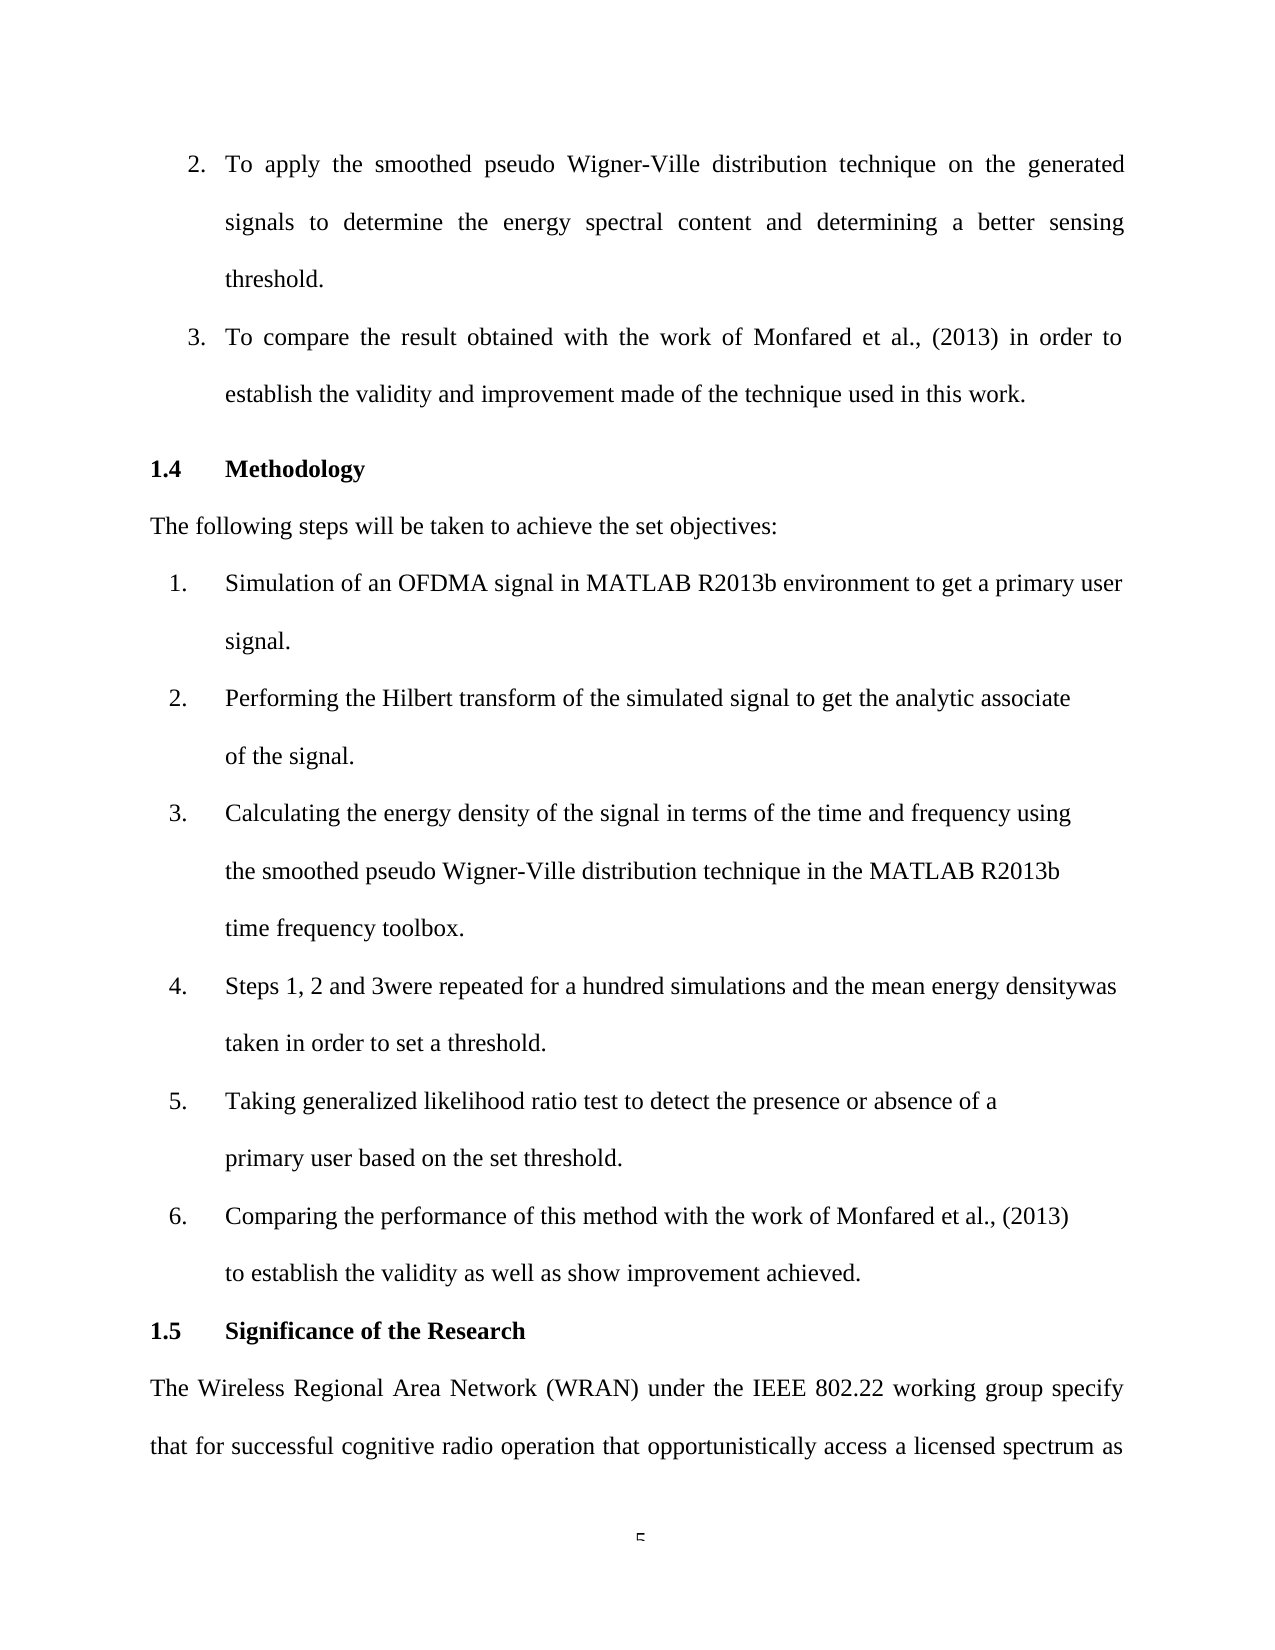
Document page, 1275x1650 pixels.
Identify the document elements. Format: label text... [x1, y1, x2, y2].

list Taking generalized likelihood ratio test to detect the presence or absence of a primary user based on the set threshold. [169, 1086, 1082, 1172]
text The following steps will be taken to achieve the set objectives: [150, 511, 1275, 540]
list Calculating the energy density of the signal in terms of the time and frequency using the smoothed pseudo Wigner-Ville distribution technique in the MATLAB R2013b time frequency toolbox. [169, 798, 1107, 942]
text The Wireless Regional Area Network (WRAN) under the IEEE 802.22 working group specify that for successful cognitive radio operation that opportunistically access a licensed spectrum as [150, 1373, 1126, 1460]
list Steps 1, 2 and 3were repeated for a hundred simulations and the mean energy densitywas taken in order to set a threshold. [169, 971, 1117, 1057]
list Performing the Hilbert transform of the simulated signal to get the analytic associate of the signal. [169, 683, 1098, 770]
list Simulation of an OFDMA signal in MATLAB R2013b environment to get a primary user signal. [169, 568, 1123, 655]
subtitle Significance of the Research [150, 1316, 1275, 1345]
list To compare the result obtained with the work of Monfared et al., (2013) in order to establish the validity and improvement made of the technique used in this work. [187, 322, 1124, 408]
list To apply the smoothed pseudo Wigner-Ville distribution technique on the generated signals to determine the energy spectral content and determining a better sensing threshold. [187, 149, 1125, 293]
subtitle Methodology [150, 454, 1275, 483]
list Comparing the performance of this method with the work of Monfared et al., (2013) to establish the validity as well as show improvement achieved. [169, 1201, 1094, 1287]
